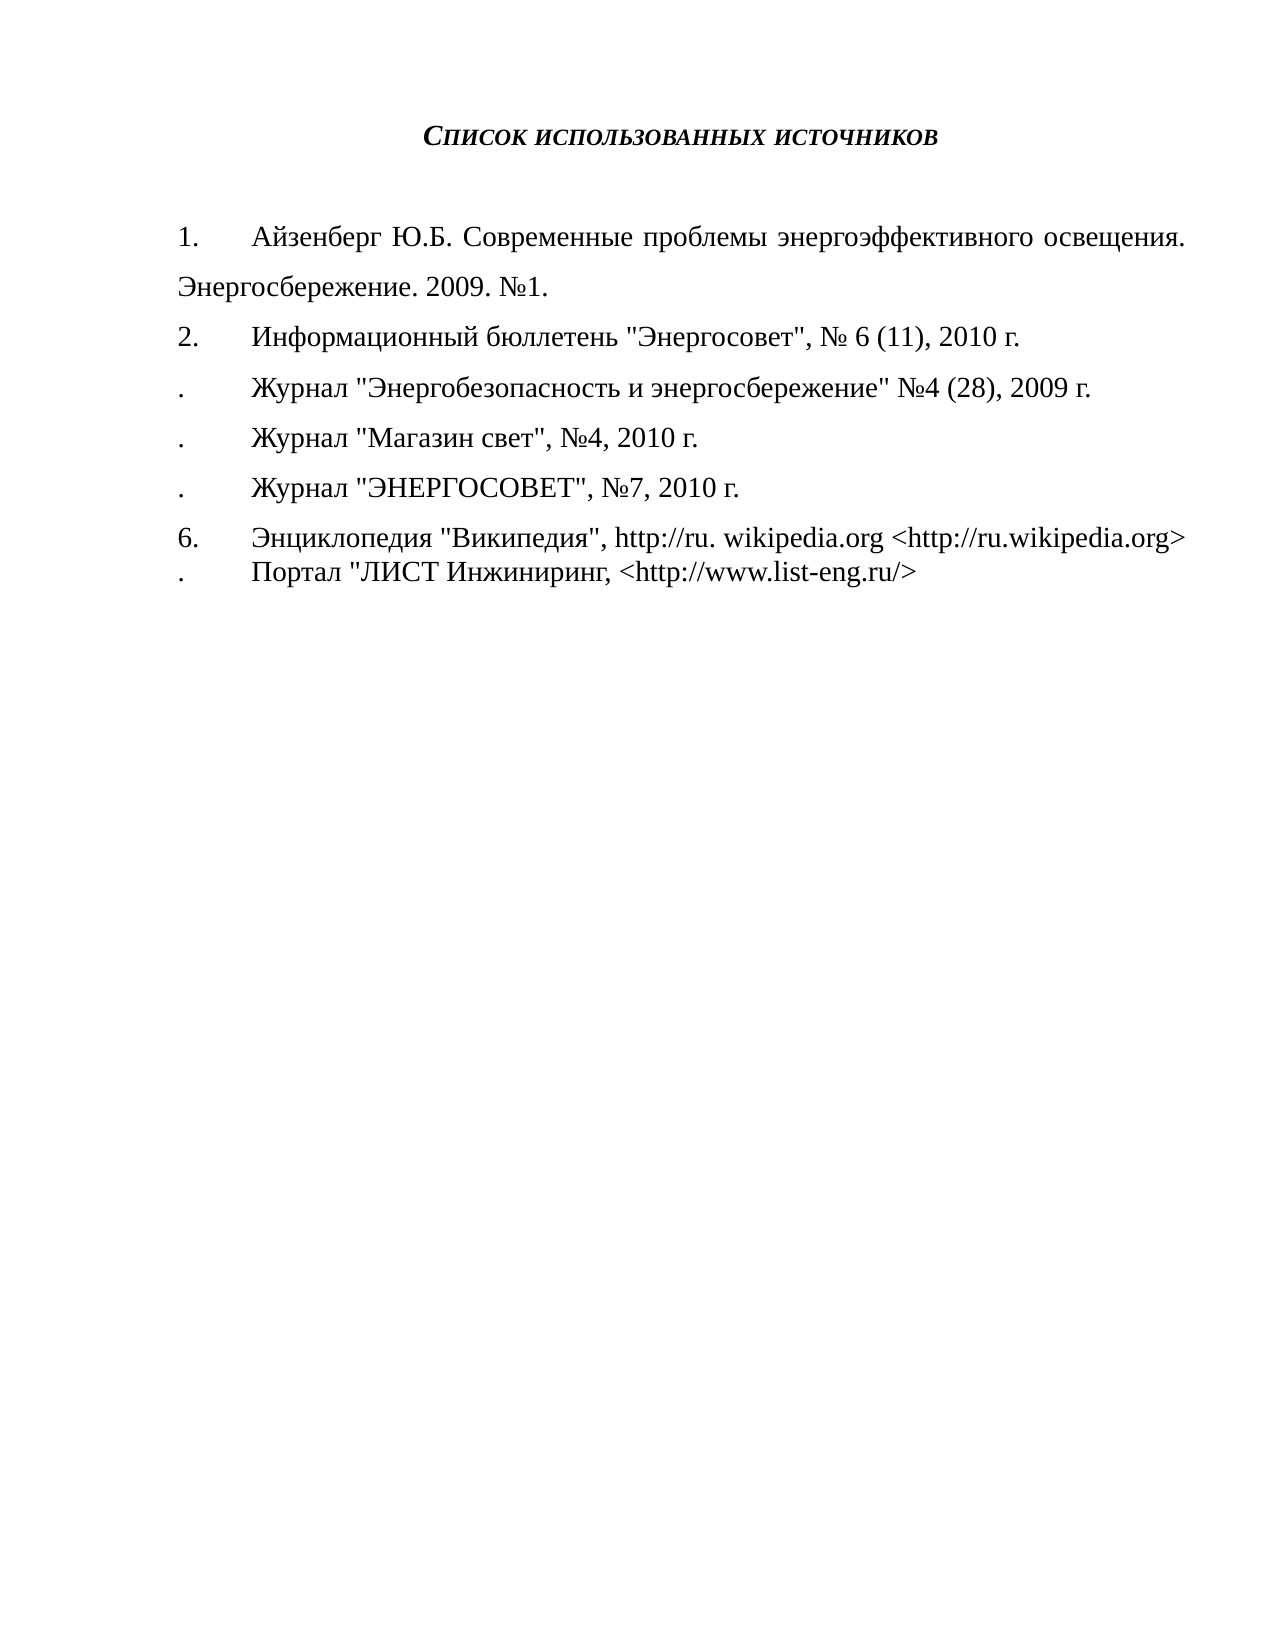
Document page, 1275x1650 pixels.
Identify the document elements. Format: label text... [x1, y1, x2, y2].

text . Журнал "Магазин свет", №4, 2010 г. [177, 420, 1186, 453]
text 1. Айзенберг Ю.Б. Современные проблемы энергоэффективного освещения. Энергосбережение. 2009. №1. [177, 219, 1186, 303]
text . Журнал "Энергобезопасность и энергосбережение" №4 (28), 2009 г. [177, 370, 1186, 403]
subtitle Список использованных источников [177, 118, 1186, 152]
text . Журнал "ЭНЕРГОСОВЕТ", №7, 2010 г. [177, 470, 1186, 504]
text 6. Энциклопедия "Википедия", http://ru. wikipedia.org <http://ru.wikipedia.org> [177, 521, 1186, 554]
text . Портал "ЛИСТ Инжиниринг, <http://www.list-eng.ru/> [177, 554, 1186, 588]
text 2. Информационный бюллетень "Энергосовет", № 6 (11), 2010 г. [177, 319, 1186, 353]
